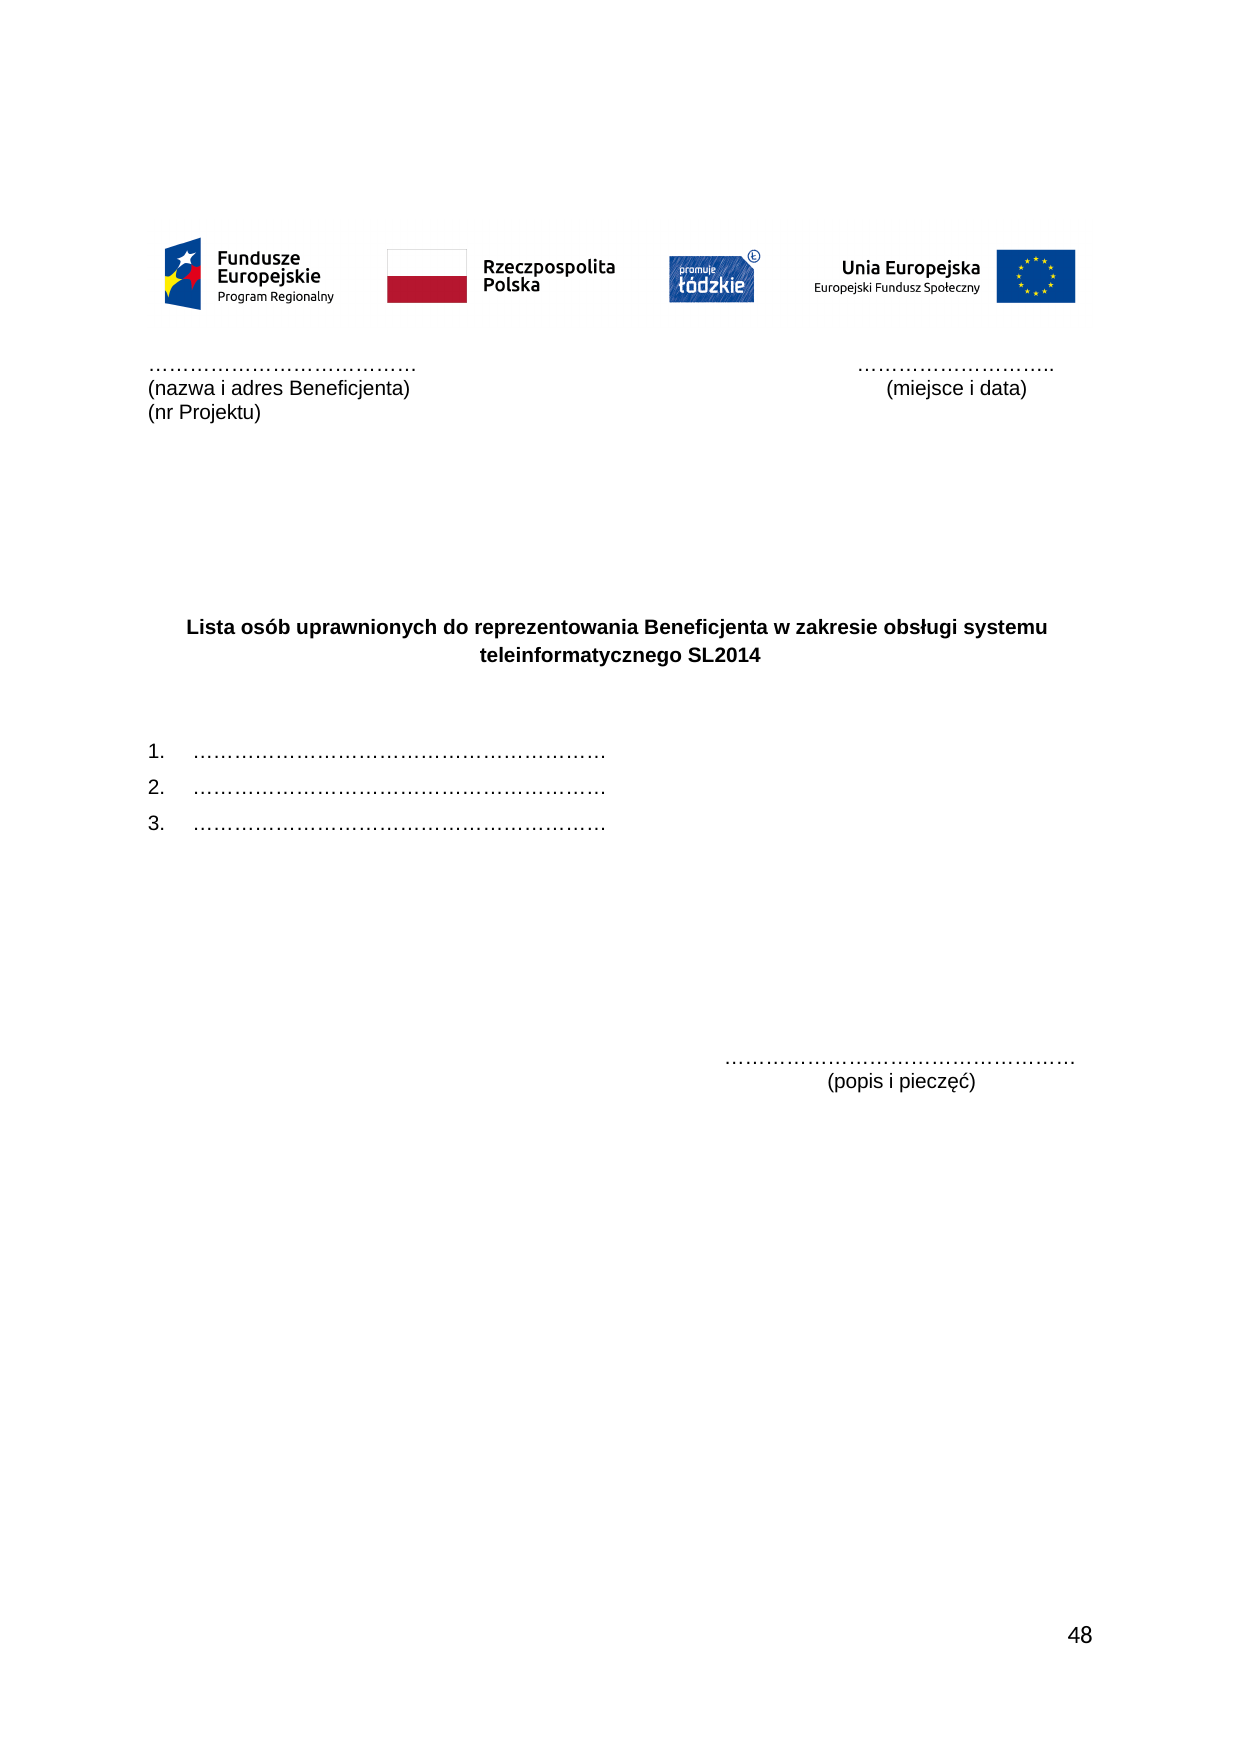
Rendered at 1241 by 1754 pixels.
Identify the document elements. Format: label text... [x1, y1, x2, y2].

list …………………………………………………… [148, 775, 1092, 799]
picture [147, 219, 1093, 328]
list …………………………………………………… [148, 739, 1092, 763]
text (popis i pieczęć) [148, 1069, 1092, 1093]
list …………………………………………………… [148, 811, 1092, 835]
text Lista osób uprawnionych do reprezentowania Beneficjenta w zakresie obsługi systemu teleinformatycznego SL2014 [148, 615, 1092, 667]
text (nr Projektu) [148, 399, 1092, 423]
text ………………………………… ……………………….. [148, 352, 1092, 376]
text (nazwa i adres Beneficjenta) (miejsce i data) [148, 376, 1092, 399]
text …………………………………………… [148, 1045, 1092, 1069]
